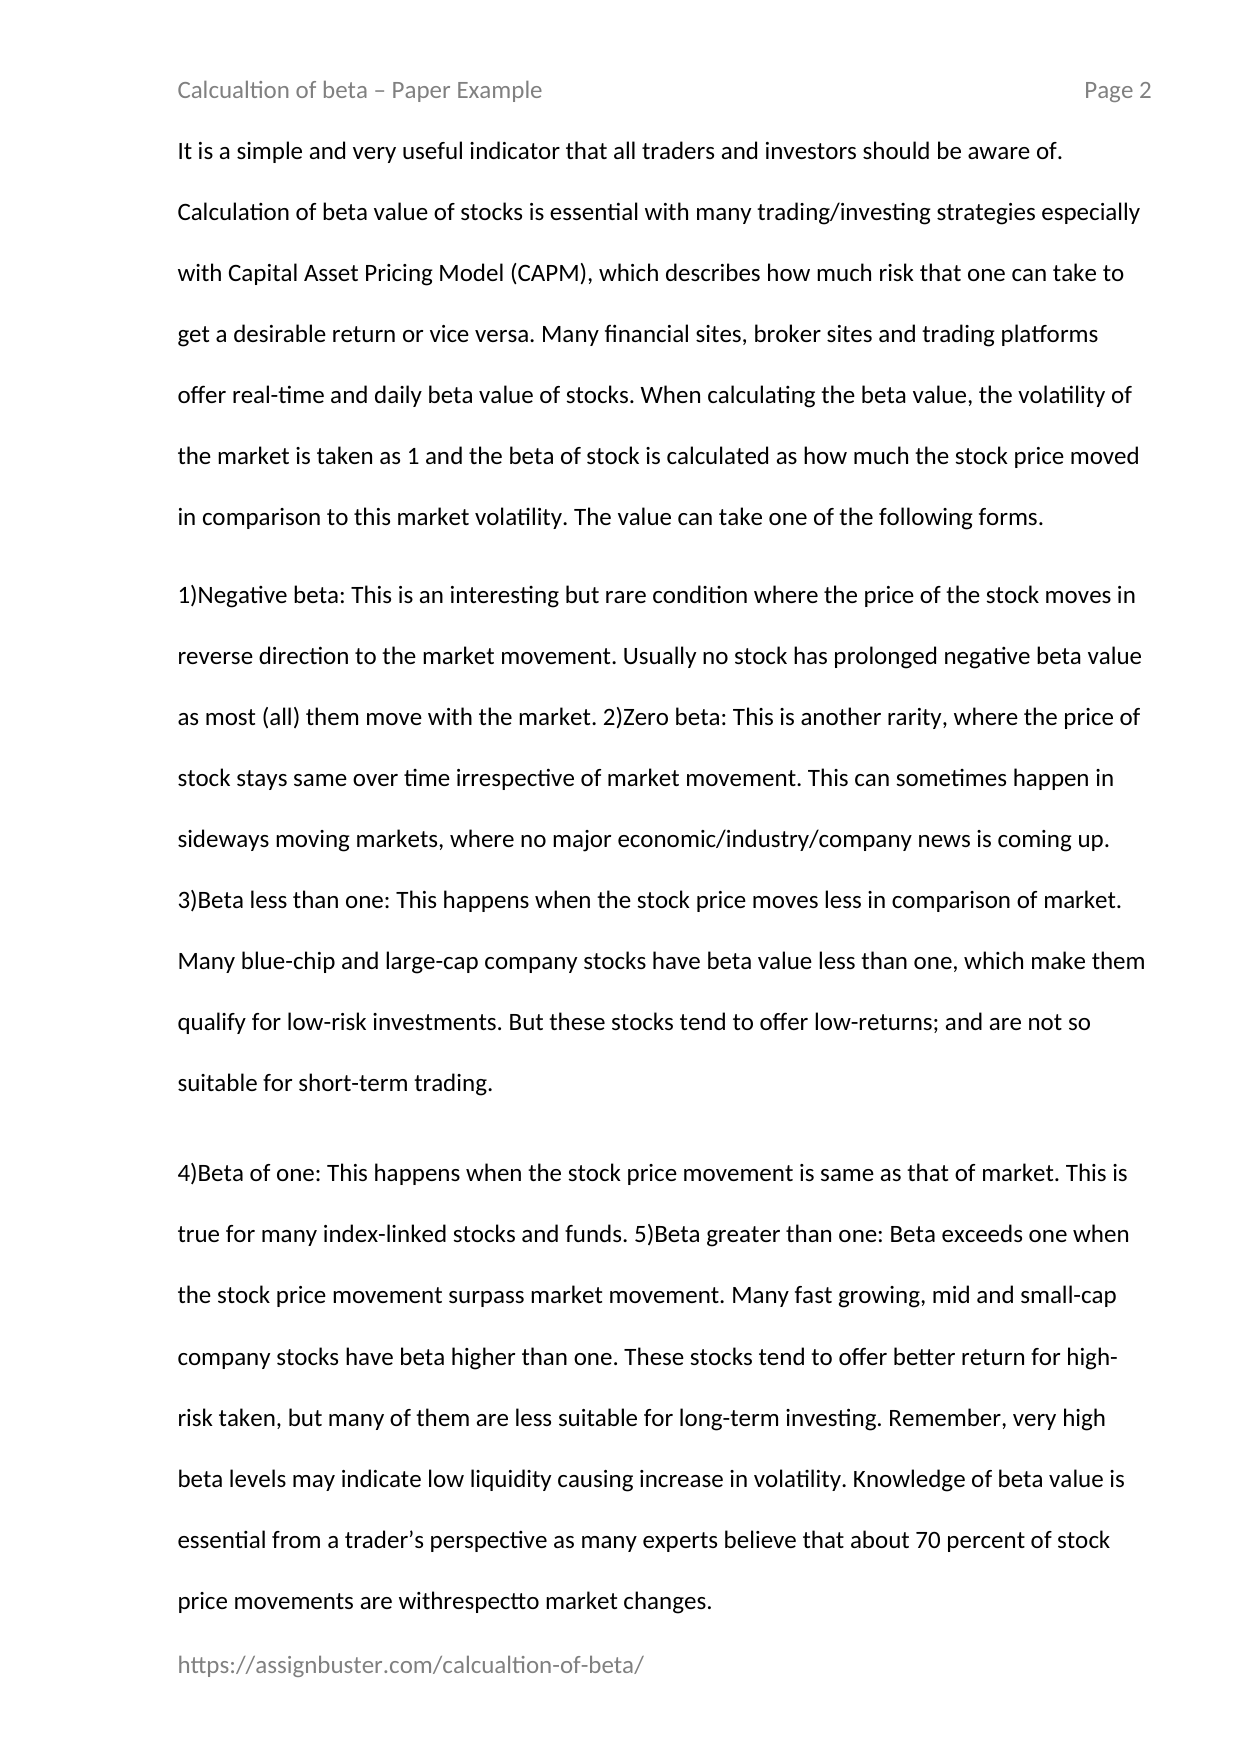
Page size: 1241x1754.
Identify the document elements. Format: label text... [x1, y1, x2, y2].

text 4)Beta of one: This happens when the stock price movement is same as that of market. This is true for many index-linked stocks and funds. 5)Beta greater than one: Beta exceeds one when the stock price movement surpass market movement. Many fast growing, mid and small-cap company stocks have beta higher than one. These stocks tend to offer better return for high-risk taken, but many of them are less suitable for long-term investing. Remember, very high beta levels may indicate low liquidity causing increase in volatility. Knowledge of beta value is essential from a trader’s perspective as many experts believe that about 70 percent of stock price movements are withrespectto market changes. [177, 1158, 1152, 1615]
text It is a simple and very useful indicator that all traders and investors should be aware of. Calculation of beta value of stocks is essential with many trading/investing strategies especially with Capital Asset Pricing Model (CAPM), which describes how much risk that one can take to get a desirable return or vice versa. Many financial sites, broker sites and trading platforms offer real-time and daily beta value of stocks. When calculating the beta value, the volatility of the market is taken as 1 and the beta of stock is calculated as how much the stock price moved in comparison to this market volatility. The value can take one of the following forms. [177, 135, 1152, 532]
text 1)Negative beta: This is an interesting but rare condition where the price of the stock moves in reverse direction to the market movement. Usually no stock has prolonged negative beta value as most (all) them move with the market. 2)Zero beta: This is another rarity, where the price of stock stays same over time irrespective of market movement. This can sometimes happen in sideways moving markets, where no major economic/industry/company news is coming up. 3)Beta less than one: This happens when the stock price moves less in comparison of market. Many blue-chip and large-cap company stocks have beta value less than one, which make them qualify for low-risk investments. But these stocks tend to offer low-returns; and are not so suitable for short-term trading. [177, 579, 1152, 1098]
